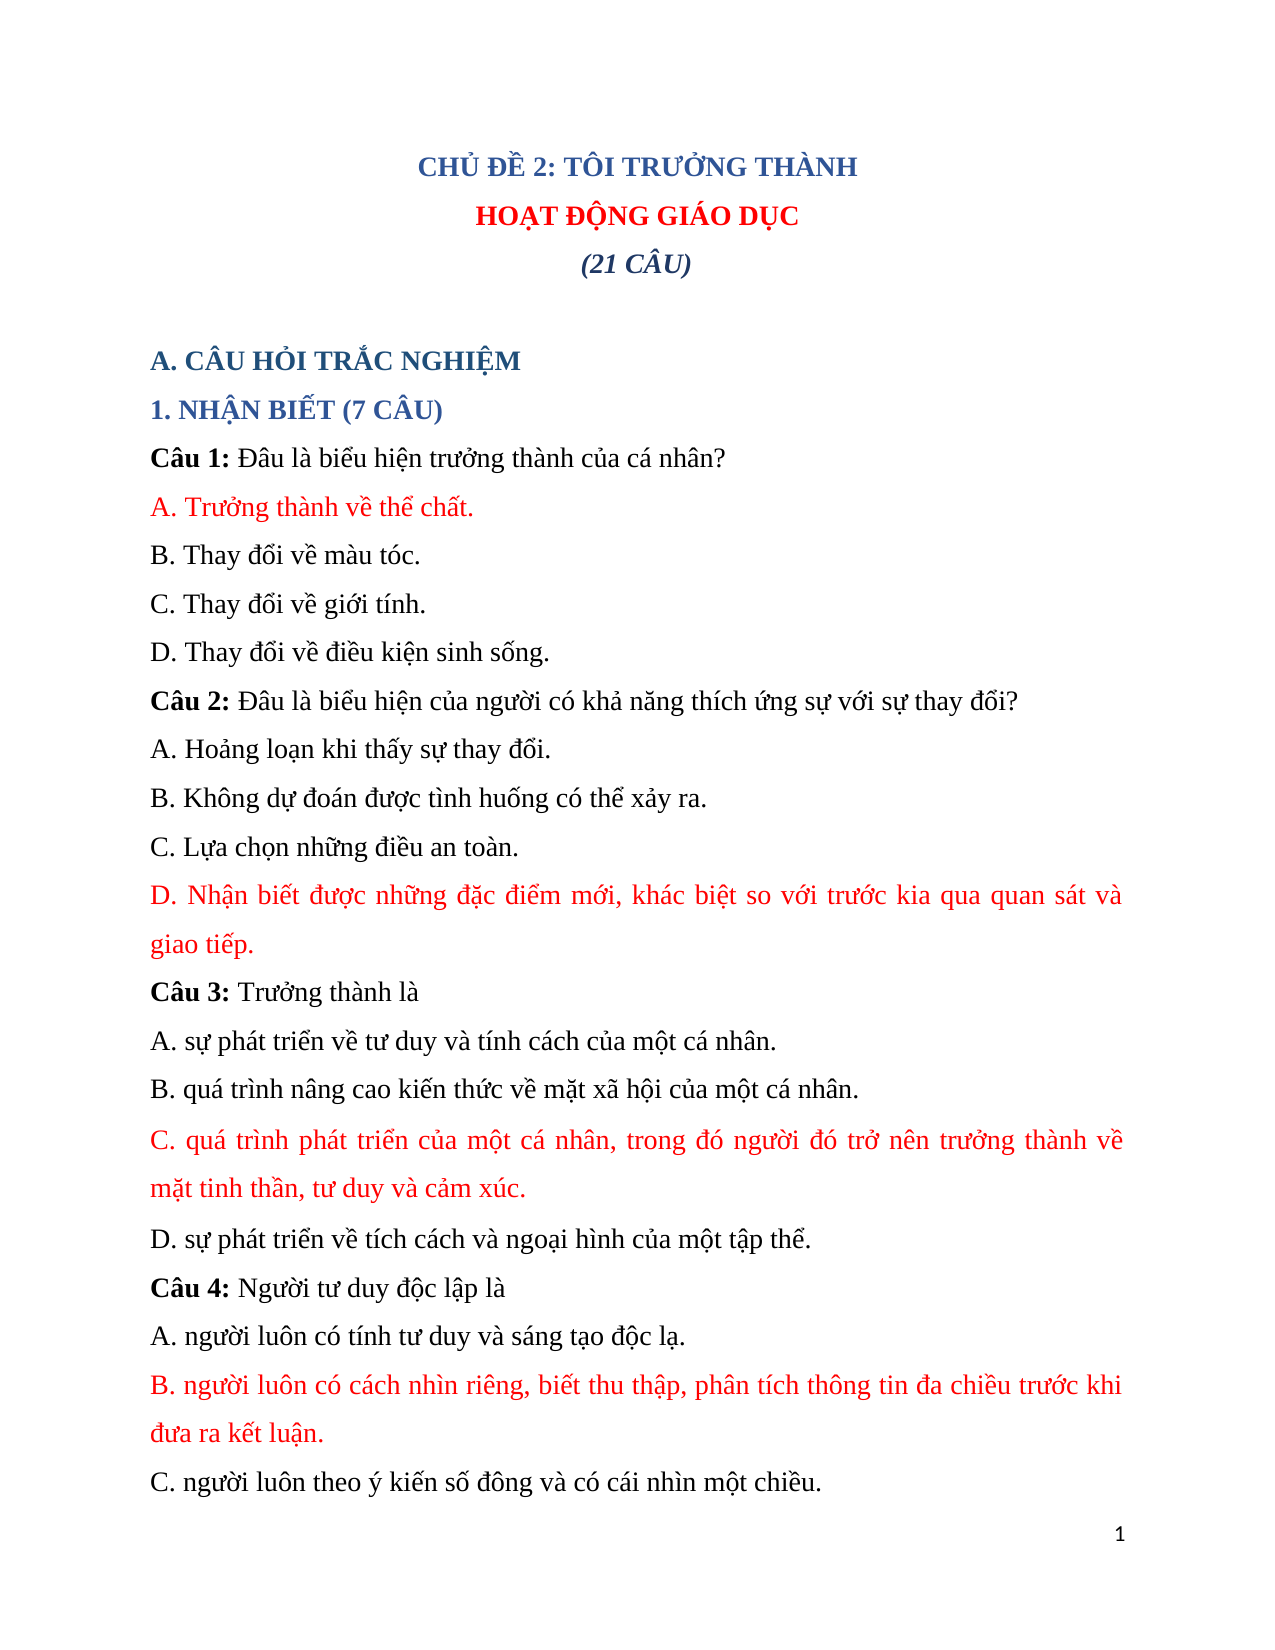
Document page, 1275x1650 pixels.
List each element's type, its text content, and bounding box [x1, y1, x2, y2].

text Câu 1: Đâu là biểu hiện trưởng thành của cá nhân? [150, 441, 1125, 474]
text A. người luôn có tính tư duy và sáng tạo độc lạ. [150, 1319, 1125, 1352]
text Câu 4: Người tư duy độc lập là [150, 1271, 1125, 1303]
text A. Hoảng loạn khi thấy sự thay đổi. [150, 732, 1125, 765]
text D. Thay đổi về điều kiện sinh sống. [150, 635, 1125, 668]
text C. Thay đổi về giới tính. [150, 587, 1125, 619]
text C. quá trình phát triển của một cá nhân, trong đó người đó trở nên trưởng thành về mặt tinh thần, tư duy và cảm xúc. [150, 1123, 1125, 1204]
text A. sự phát triển về tư duy và tính cách của một cá nhân. [150, 1024, 1125, 1056]
text B. quá trình nâng cao kiến thức về mặt xã hội của một cá nhân. [150, 1072, 1125, 1105]
text A. Trưởng thành về thể chất. [150, 490, 1125, 522]
subtitle 1. NHẬN BIẾT (7 CÂU) [150, 393, 1125, 425]
subtitle (21 CÂU) [150, 247, 1125, 279]
text B. người luôn có cách nhìn riêng, biết thu thập, phân tích thông tin đa chiều trước khi đưa ra kết luận. [150, 1368, 1125, 1449]
text C. người luôn theo ý kiến số đông và có cái nhìn một chiều. [150, 1465, 1125, 1497]
subtitle CHỦ ĐỀ 2: TÔI TRƯỞNG THÀNH [150, 150, 1125, 182]
text D. Nhận biết được những đặc điểm mới, khác biệt so với trước kia qua quan sát và giao tiếp. [150, 878, 1125, 959]
text C. Lựa chọn những điều an toàn. [150, 829, 1125, 862]
text B. Không dự đoán được tình huống có thể xảy ra. [150, 781, 1125, 813]
subtitle HOẠT ĐỘNG GIÁO DỤC [150, 198, 1125, 231]
text Câu 2: Đâu là biểu hiện của người có khả năng thích ứng sự với sự thay đổi? [150, 684, 1125, 716]
text D. sự phát triển về tích cách và ngoại hình của một tập thể. [150, 1222, 1125, 1254]
subtitle A. CÂU HỎI TRẮC NGHIỆM [150, 344, 1125, 377]
text Câu 3: Trưởng thành là [150, 975, 1125, 1008]
text B. Thay đổi về màu tóc. [150, 538, 1125, 571]
